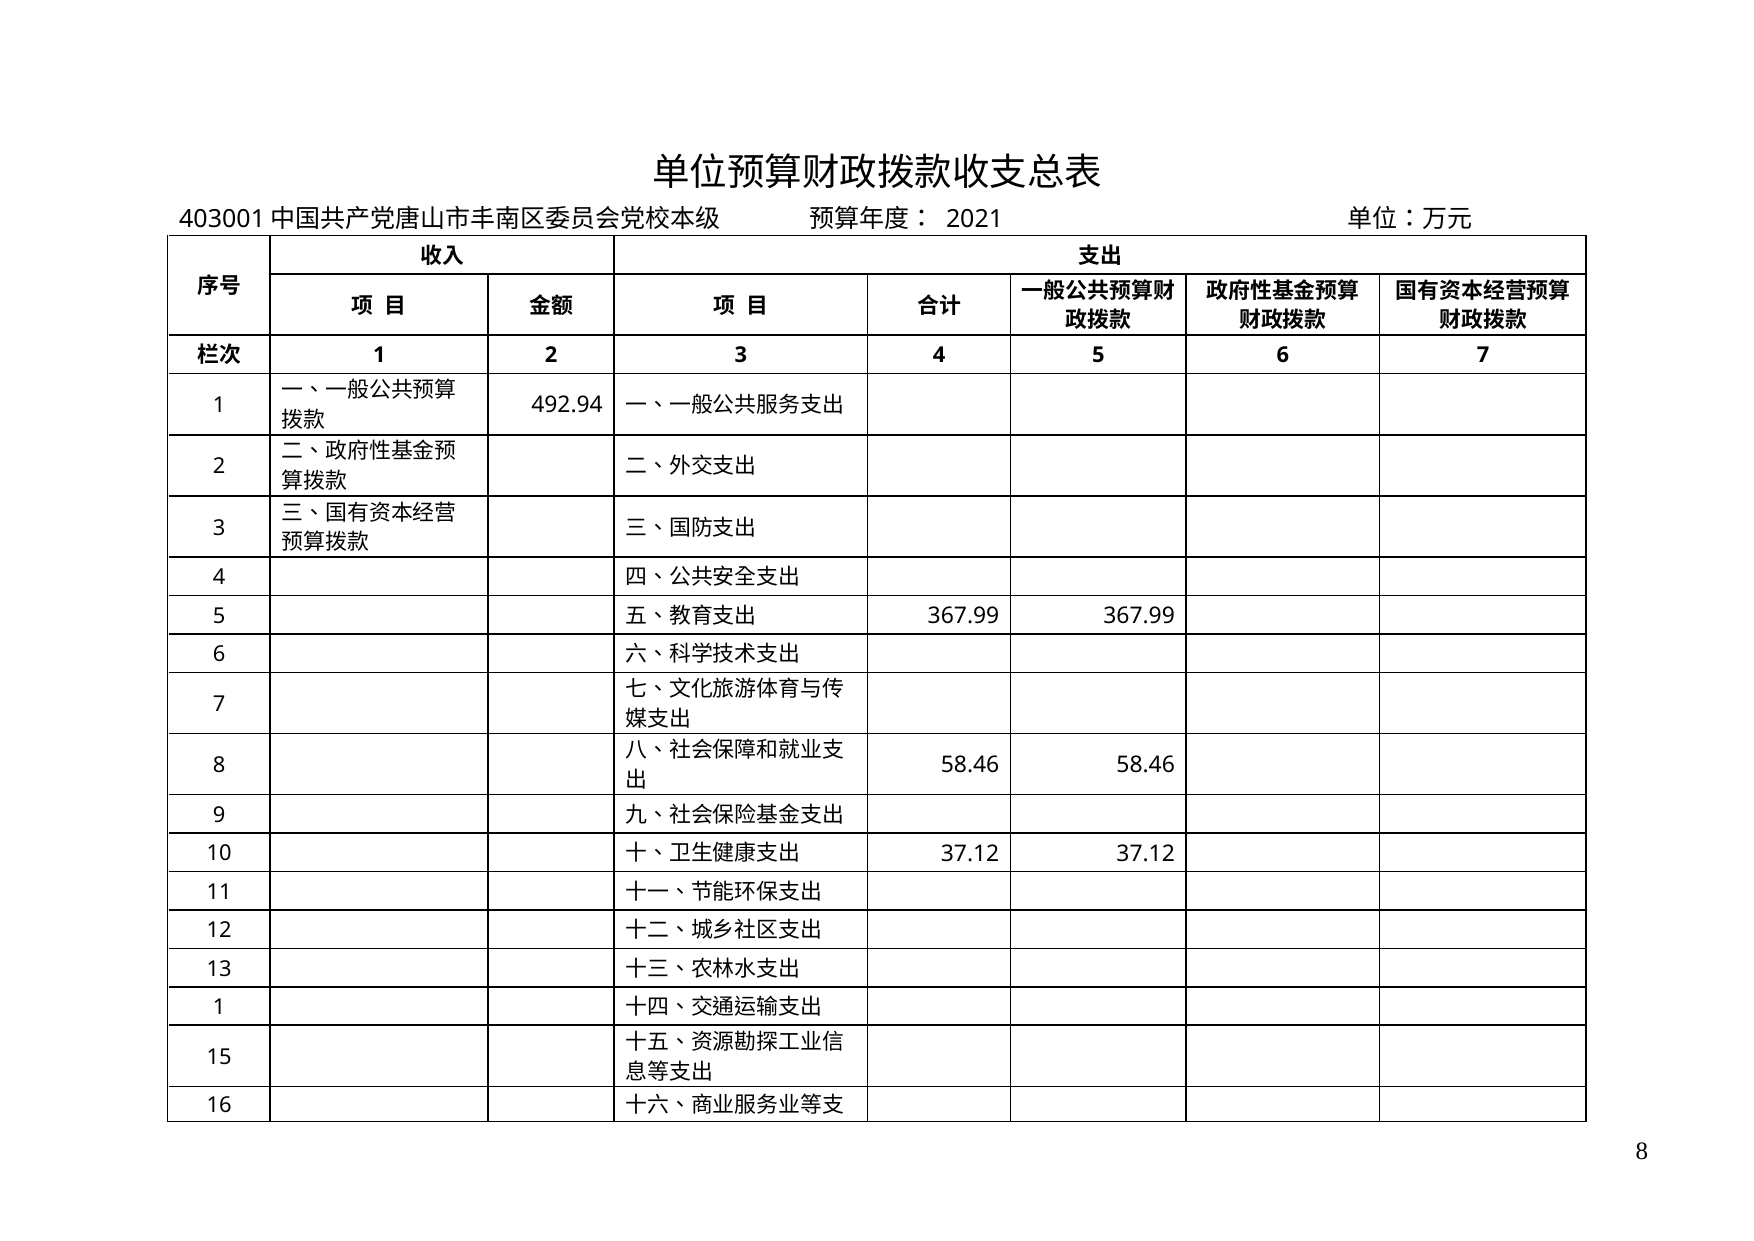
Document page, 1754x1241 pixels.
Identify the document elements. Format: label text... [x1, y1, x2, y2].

table_cell 1 [168, 374, 269, 434]
table_cell [1380, 374, 1585, 434]
text 单位预算财政拨款收支总表 [106, 142, 1648, 196]
table_cell 十四、交通运输支出 [615, 988, 867, 1024]
table_cell [1380, 834, 1585, 871]
table_cell 六、科学技术支出 [615, 635, 867, 671]
table_cell [489, 497, 613, 556]
table_cell [868, 795, 1010, 832]
table_cell [1187, 949, 1379, 986]
table_cell [868, 988, 1010, 1024]
table_cell 一般公共预算财政拨款 [1011, 275, 1185, 334]
table_cell [271, 673, 487, 733]
table_cell [489, 911, 613, 947]
table_cell 15 [168, 1025, 269, 1086]
table_cell 367.99 [868, 596, 1010, 633]
table_cell 5 [168, 596, 269, 633]
table_cell [489, 635, 613, 671]
table_cell [868, 1026, 1010, 1086]
table_cell 3 [168, 496, 269, 556]
table_cell [1011, 497, 1185, 556]
table_cell [1011, 988, 1185, 1024]
table_cell 项 目 [271, 275, 487, 334]
table_cell [868, 436, 1010, 495]
table_cell 栏次 [168, 335, 269, 373]
table_cell [1380, 436, 1585, 495]
table_cell [1187, 734, 1379, 794]
table_cell 2 [489, 336, 613, 373]
table_cell [1187, 374, 1379, 434]
table_cell [868, 1087, 1010, 1121]
table_cell [271, 558, 487, 594]
table_cell 13 [168, 949, 269, 986]
table_cell 1 [168, 987, 269, 1024]
table_cell [489, 436, 613, 495]
table_cell 十五、资源勘探工业信息等支出 [615, 1026, 867, 1086]
table_cell [489, 558, 613, 594]
table_cell [1187, 436, 1379, 495]
table_cell 58.46 [1011, 734, 1185, 794]
table_cell [489, 795, 613, 832]
table_cell 7 [168, 673, 269, 733]
table_header 403001中国共产党唐山市丰南区委员会党校本级 预算年度： 2021 单位：万元 [168, 198, 1585, 235]
table_cell [1011, 949, 1185, 986]
table_cell [1380, 1087, 1585, 1121]
table_cell [271, 596, 487, 633]
table_cell 七、文化旅游体育与传媒支出 [615, 673, 867, 733]
table_cell 367.99 [1011, 596, 1185, 633]
table_cell 五、教育支出 [615, 596, 867, 633]
table_cell [489, 949, 613, 986]
table_cell [1011, 911, 1185, 947]
table_cell [1011, 558, 1185, 594]
table_cell [1380, 988, 1585, 1024]
table_cell [1380, 635, 1585, 671]
table_cell [868, 949, 1010, 986]
table_cell 三、国有资本经营预算拨款 [271, 497, 487, 556]
table_cell 37.12 [868, 834, 1010, 871]
table_cell [868, 911, 1010, 947]
table_cell [1187, 1087, 1379, 1121]
table_cell 政府性基金预算财政拨款 [1187, 275, 1379, 334]
table_cell 序号 [168, 236, 269, 334]
table_cell 2 [168, 435, 269, 495]
table_cell 6 [1187, 336, 1379, 373]
table_cell 16 [168, 1087, 269, 1121]
table_cell 5 [1011, 336, 1185, 373]
table_cell 4 [168, 557, 269, 594]
table_cell [1380, 673, 1585, 733]
table_cell 十二、城乡社区支出 [615, 911, 867, 947]
table_cell [1011, 374, 1185, 434]
table_cell 10 [168, 833, 269, 871]
table_cell [1187, 596, 1379, 633]
table_cell [868, 374, 1010, 434]
table_cell [1011, 673, 1185, 733]
table_cell [1380, 795, 1585, 832]
table_cell 7 [1380, 336, 1585, 373]
table_cell [1011, 1026, 1185, 1086]
table_cell 12 [168, 910, 269, 947]
table_cell 一、一般公共预算拨款 [271, 374, 487, 434]
table_cell 37.12 [1011, 834, 1185, 871]
table_cell [1187, 795, 1379, 832]
table_cell [489, 596, 613, 633]
table_cell [271, 734, 487, 794]
table_cell [271, 795, 487, 832]
table_cell 九、社会保险基金支出 [615, 795, 867, 832]
table_cell [1187, 1026, 1379, 1086]
table_cell [868, 673, 1010, 733]
table_cell [868, 558, 1010, 594]
table_cell [271, 911, 487, 947]
table_cell 11 [168, 872, 269, 909]
table_cell [1187, 558, 1379, 594]
table_cell [1380, 497, 1585, 556]
table_cell 4 [868, 336, 1010, 373]
table_cell 十、卫生健康支出 [615, 834, 867, 871]
table_cell [489, 734, 613, 794]
table_cell 6 [168, 634, 269, 671]
table_cell [271, 988, 487, 1024]
table_cell [489, 673, 613, 733]
table_cell [1380, 872, 1585, 909]
table_cell 项 目 [615, 275, 867, 334]
table_cell [868, 497, 1010, 556]
table_cell [271, 1087, 487, 1121]
table_cell [1187, 497, 1379, 556]
table_cell [1011, 795, 1185, 832]
table_cell 四、公共安全支出 [615, 558, 867, 594]
table_cell 三、国防支出 [615, 497, 867, 556]
table_cell [489, 1087, 613, 1121]
table_cell 合计 [868, 275, 1010, 334]
table_cell 492.94 [489, 374, 613, 434]
table_cell [271, 872, 487, 909]
table_cell [1187, 988, 1379, 1024]
table_cell [1380, 1026, 1585, 1086]
table_cell [1380, 949, 1585, 986]
table_cell [489, 872, 613, 909]
table_cell 八、社会保障和就业支出 [615, 734, 867, 794]
table_cell [1187, 911, 1379, 947]
table_cell [271, 949, 487, 986]
table_cell [1380, 596, 1585, 633]
table_cell 3 [615, 336, 867, 373]
table_cell [1011, 1087, 1185, 1121]
table_cell [1187, 673, 1379, 733]
table_cell [1011, 436, 1185, 495]
table_cell 58.46 [868, 734, 1010, 794]
table_cell [1380, 734, 1585, 794]
table_cell 国有资本经营预算财政拨款 [1380, 275, 1585, 334]
table_cell [271, 834, 487, 871]
table_cell 二、外交支出 [615, 436, 867, 495]
table_cell [868, 872, 1010, 909]
table_cell [489, 1026, 613, 1086]
table_cell 8 [168, 734, 269, 794]
table_cell [1187, 872, 1379, 909]
table_cell [1380, 911, 1585, 947]
table_cell [1187, 834, 1379, 871]
table_cell [868, 635, 1010, 671]
table_cell [1011, 635, 1185, 671]
table_cell [1187, 635, 1379, 671]
table_cell [1011, 872, 1185, 909]
table_cell 十六、商业服务业等支出 [615, 1087, 867, 1121]
table_cell [489, 834, 613, 871]
table_cell 9 [168, 795, 269, 832]
table_cell [489, 988, 613, 1024]
table_cell 支出 [615, 236, 1585, 273]
table_cell [1380, 558, 1585, 594]
table_cell 十一、节能环保支出 [615, 872, 867, 909]
table_cell 金额 [489, 275, 613, 334]
table_cell 一、一般公共服务支出 [615, 374, 867, 434]
table_cell 1 [271, 336, 487, 373]
table_cell 收入 [271, 236, 613, 273]
table_cell 二、政府性基金预算拨款 [271, 436, 487, 495]
table_cell [271, 1026, 487, 1086]
table_cell 十三、农林水支出 [615, 949, 867, 986]
table_cell [271, 635, 487, 671]
